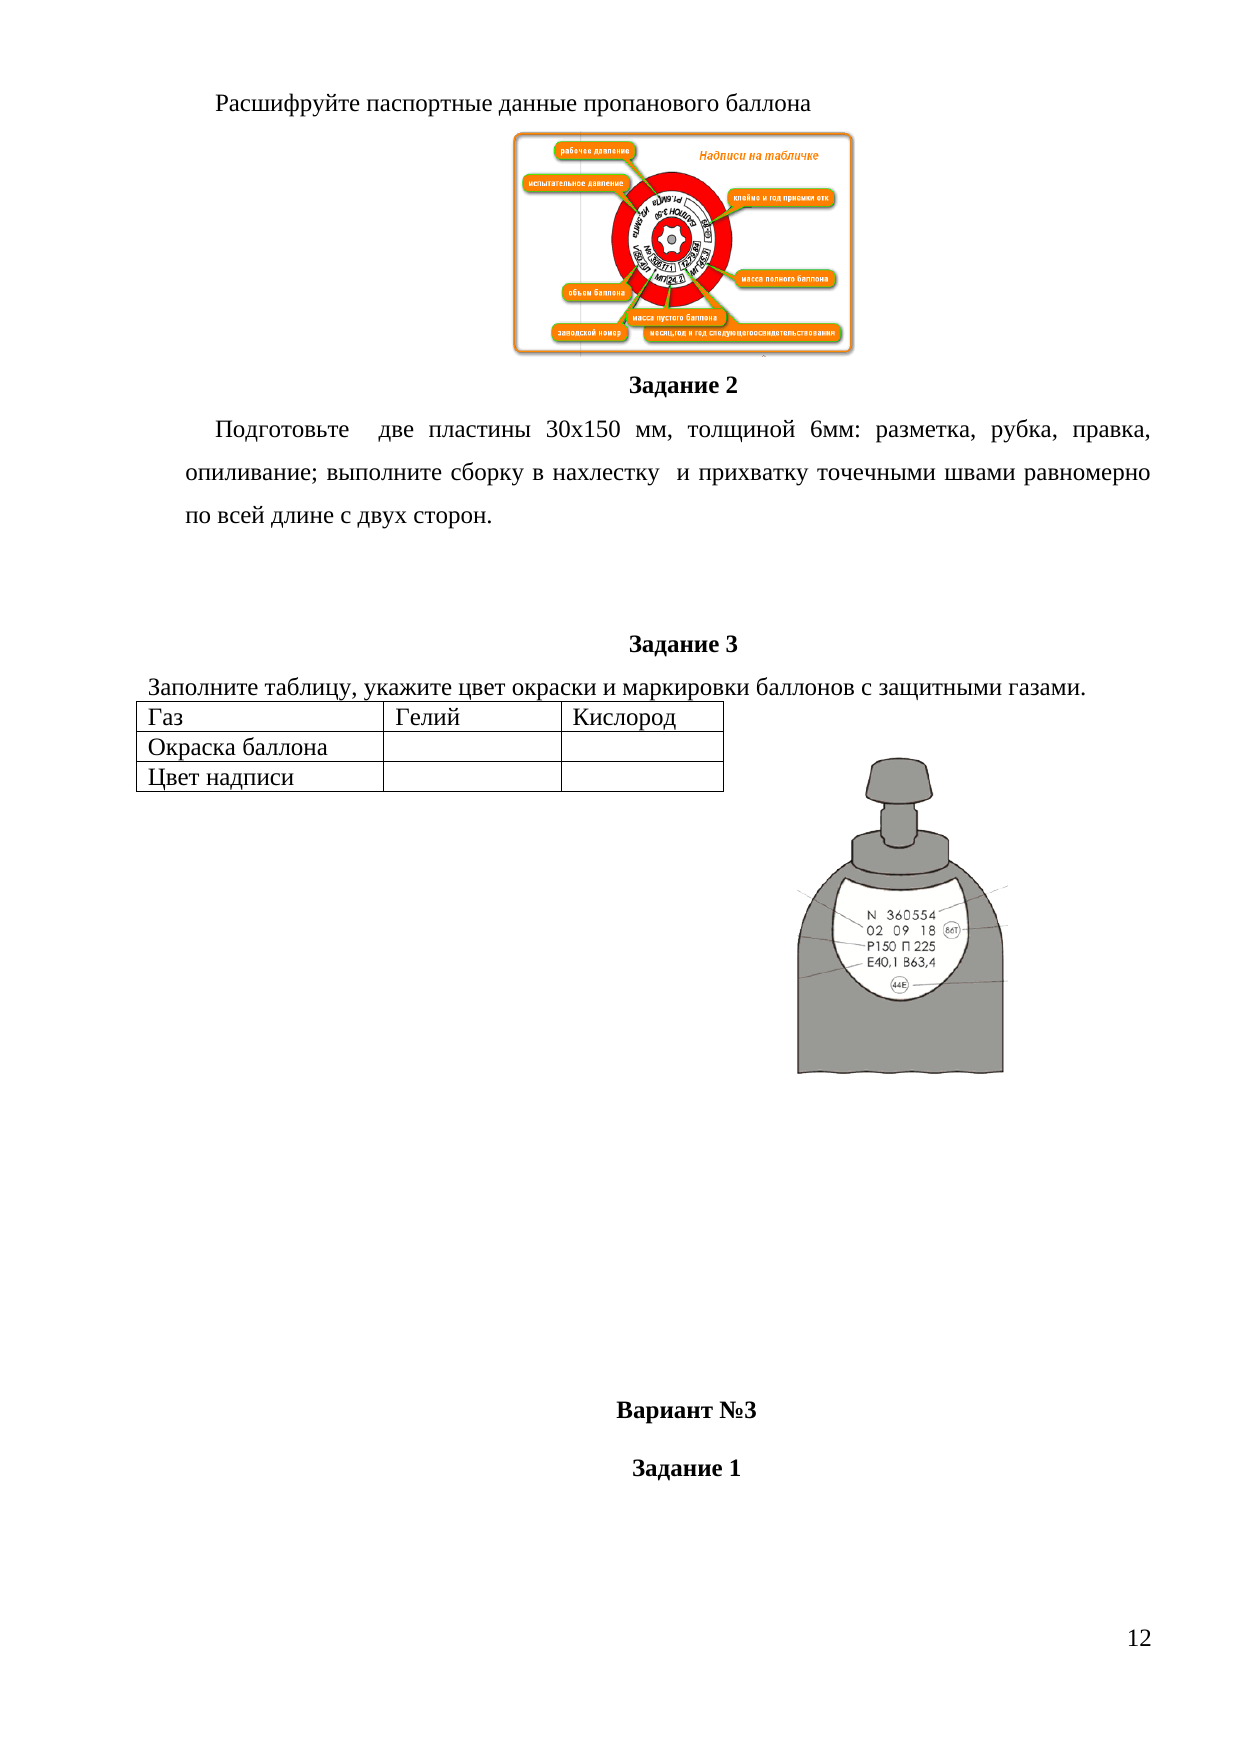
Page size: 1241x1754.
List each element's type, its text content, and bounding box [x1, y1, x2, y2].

picture [797, 755, 1008, 1077]
table_cell [384, 732, 561, 761]
table_header Гелий [384, 702, 561, 731]
text Расшифруйте паспортные данные пропанового баллона [215, 88, 1152, 117]
text Задание 1 [148, 1453, 1152, 1482]
table_cell Окраска баллона [137, 732, 383, 761]
text Задание 3 [215, 629, 1152, 658]
table_header Кислород [562, 702, 723, 731]
text Задание 2 [215, 371, 1152, 399]
table_cell [384, 762, 561, 791]
picture [511, 131, 856, 357]
table_cell [562, 732, 723, 761]
table_cell Цвет надписи [137, 762, 383, 791]
text Вариант №3 [148, 1395, 1152, 1424]
text Заполните таблицу, укажите цвет окраски и маркировки баллонов с защитными газами. [148, 672, 1152, 701]
table_cell [562, 762, 723, 791]
text Подготовьте две пластины 30х150 мм, толщиной 6мм: разметка, рубка, правка, опиливание; выполните сборку в нахлестку и прихватку точечными швами равномерно по всей длине с двух сторон. [185, 414, 1152, 529]
table_header Газ [137, 702, 383, 731]
